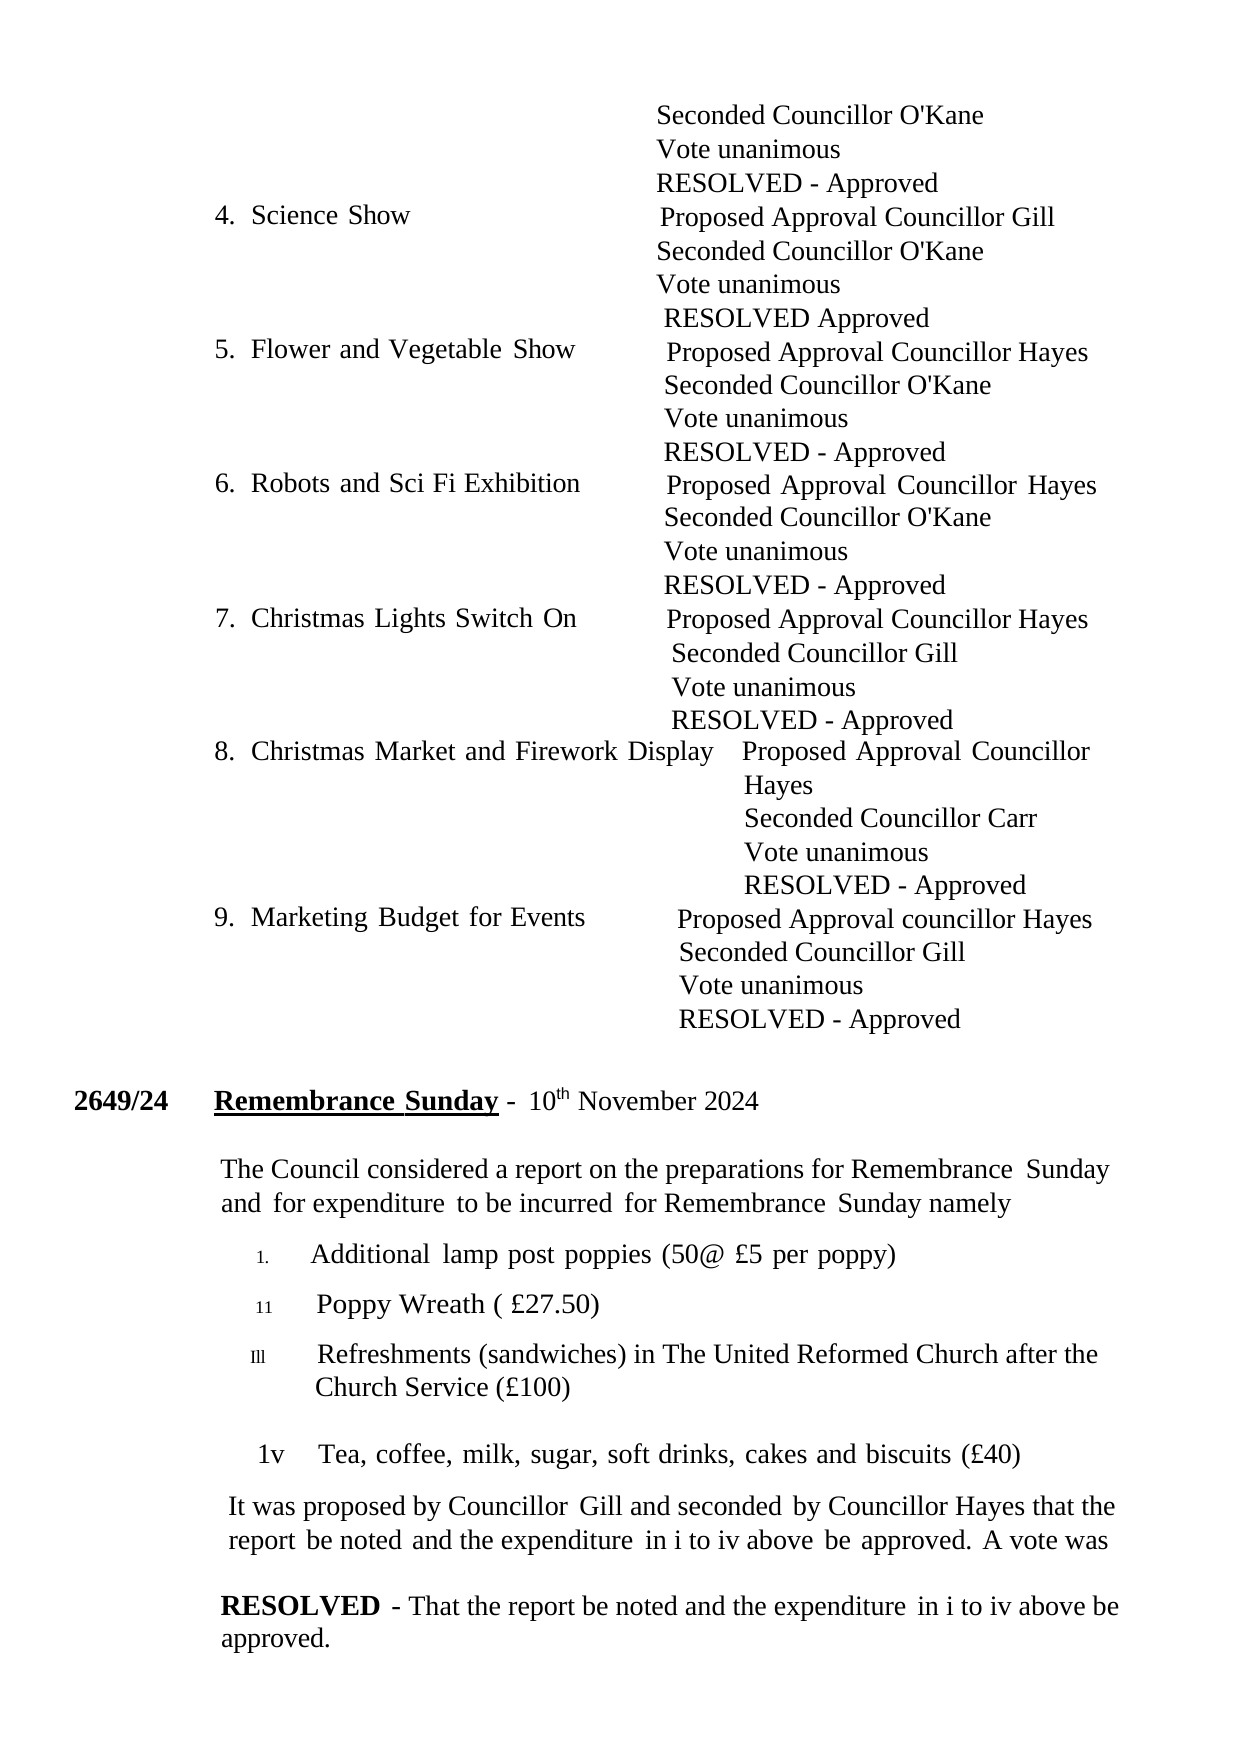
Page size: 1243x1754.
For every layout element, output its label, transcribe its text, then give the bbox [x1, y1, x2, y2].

text Ill Refreshments (sandwiches) in The United Reformed Church after the Church Service (£100) [250, 1337, 1117, 1403]
text Seconded Councillor O'Kane Vote unanimous RESOLVED - Approved [656, 98, 989, 198]
text Vote unanimous RESOLVED - Approved [663, 401, 986, 468]
text 1v Tea, coffee, milk, sugar, soft drinks, cakes and biscuits (£40) [102, 1438, 1176, 1470]
text Vote unanimous RESOLVED Approved [656, 268, 986, 334]
list Robots and Sci Fi Exhibition [214, 466, 586, 499]
list Christmas Lights Switch On [215, 601, 586, 633]
text Proposed Approval Councillor Hayes [666, 469, 1176, 500]
list Flower and Vegetable Show [214, 332, 586, 365]
text Proposed Approval Councillor Hayes Seconded Councillor Gill [666, 602, 1163, 668]
list Christmas Market and Firework Display Proposed Approval Councillor [214, 735, 1176, 766]
text Seconded Councillor O'Kane Vote unanimous RESOLVED - Approved [663, 500, 996, 601]
text Seconded Councillor Carr Vote unanimous RESOLVED - Approved [744, 801, 1074, 901]
text Proposed Approval Councillor Hayes Seconded Councillor O'Kane [663, 336, 1176, 401]
text Proposed Approval councillor Hayes Seconded Councillor Gill [677, 902, 1105, 967]
text Proposed Approval Councillor Gill Seconded Councillor O'Kane [656, 200, 1163, 266]
text The Council considered a report on the preparations for Remembrance Sunday and for expenditure to be incurred for Remembrance Sunday namely [220, 1153, 1134, 1219]
text 1. Additional lamp post poppies (50@ £5 per poppy) [256, 1237, 1176, 1269]
text RESOLVED - That the report be noted and the expenditure in i to iv above be approved. [220, 1588, 1176, 1654]
text Vote unanimous RESOLVED - Approved [678, 968, 970, 1035]
text Vote unanimous RESOLVED - Approved [671, 670, 1001, 735]
list Marketing Budget for Events [214, 901, 589, 933]
text It was proposed by Councillor Gill and seconded by Councillor Hayes that the report be noted and the expenditure in i to iv above be approved. A vote was [228, 1489, 1176, 1555]
text Hayes [744, 768, 1176, 801]
text 11 Poppy Wreath ( £27.50) [255, 1287, 1176, 1319]
text 2649/24 Remembrance Sunday - 10th November 2024 [74, 1083, 1176, 1117]
list Science Show [214, 198, 586, 230]
